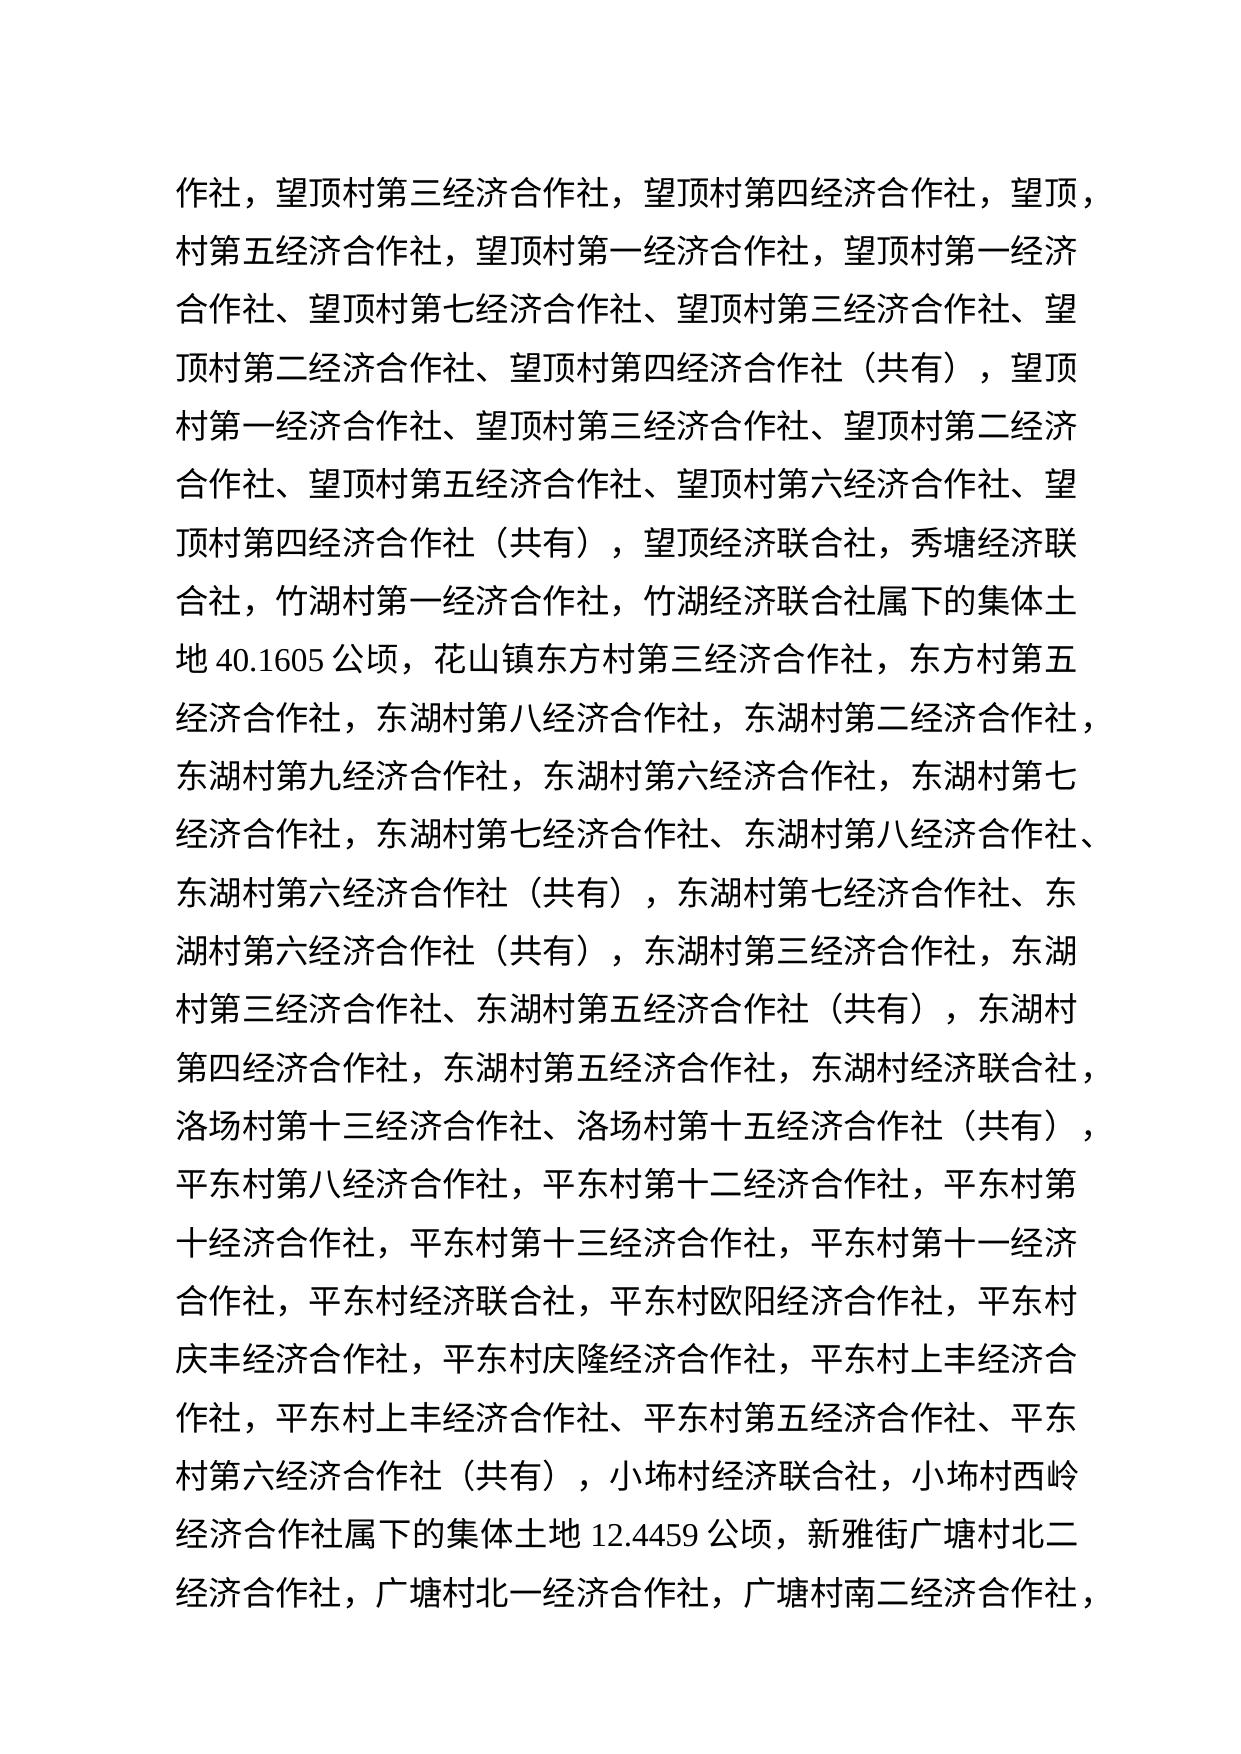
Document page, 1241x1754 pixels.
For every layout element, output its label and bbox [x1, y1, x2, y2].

text [175, 158, 1080, 1617]
